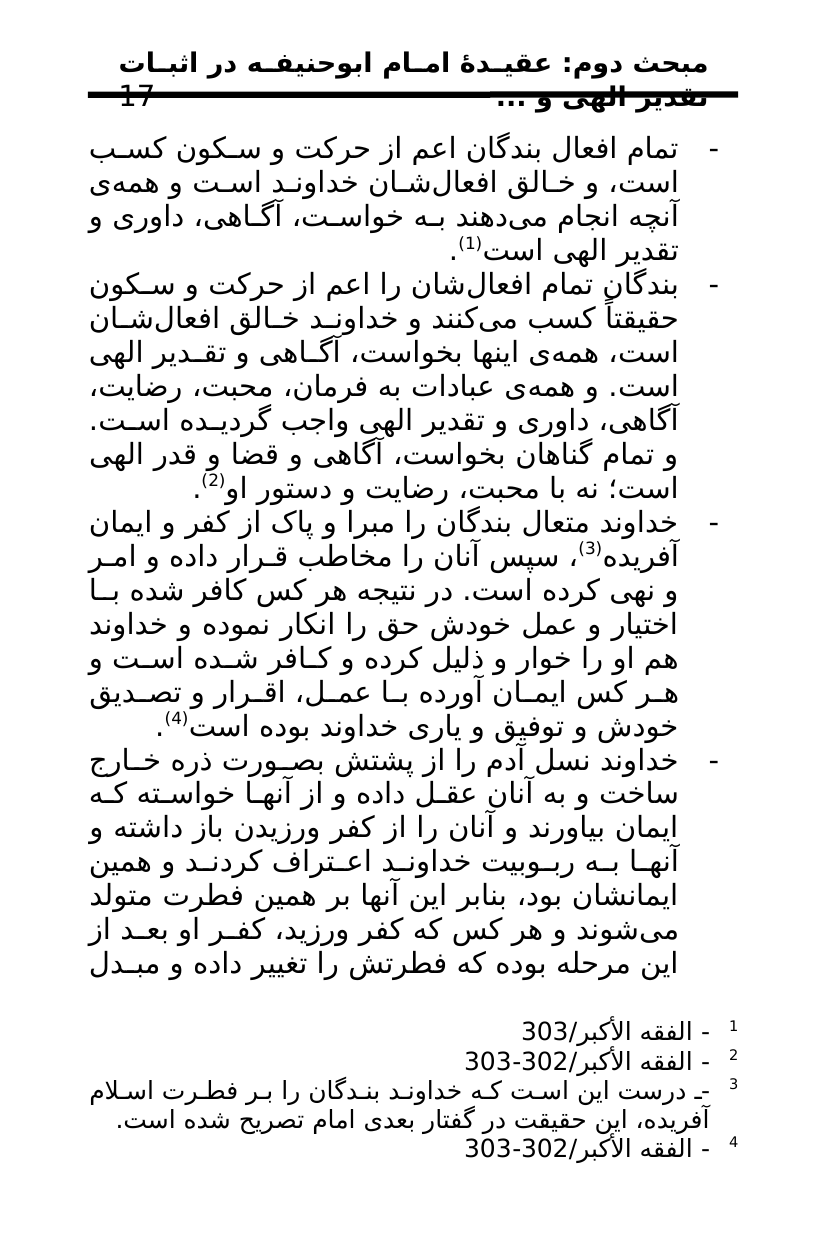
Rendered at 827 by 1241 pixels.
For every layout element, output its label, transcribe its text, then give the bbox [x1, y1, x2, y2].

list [89, 743, 708, 981]
list بندگان تمام افعال‌شان را اعم از حرکت و سکون حقیقتاً کسب می‌کنند و خداوند خالق افعال‌شان است، همه‌ی اینها بخواست، آگاهی و تقدیر الهی است. و همه‌ی عبادات به فرمان، محبت، رضایت، آگاهی، داوری و تقدیر الهی واجب گردیده است. و تمام گناهان بخواست، آگاهی و قضا و قدر الهی است؛ نه با محبت، رضایت و دستور او(). [89, 267, 708, 505]
list خداوند متعال بندگان را مبرا و پاک از کفر و ایمان آفریده()، سپس آنان را مخاطب قرار داده و امر و نهی کرده است. در نتیجه هر کس کافر شده با اختیار و عمل خودش حق را انکار نموده و خداوند هم او را خوار و ذلیل کرده و کافر شده است و هر کس ایمان آورده با عمل، اقرار و تصدیق خودش و توفیق و یاری خداوند بوده است(). [89, 505, 708, 743]
list تمام افعال بندگان اعم از حرکت و سکون کسب است، و خالق افعال‌شان خداوند است و همه‌ی آنچه انجام می‌دهند به خواست، آگاهی، داوری و تقدیر الهی است(). [89, 132, 708, 267]
